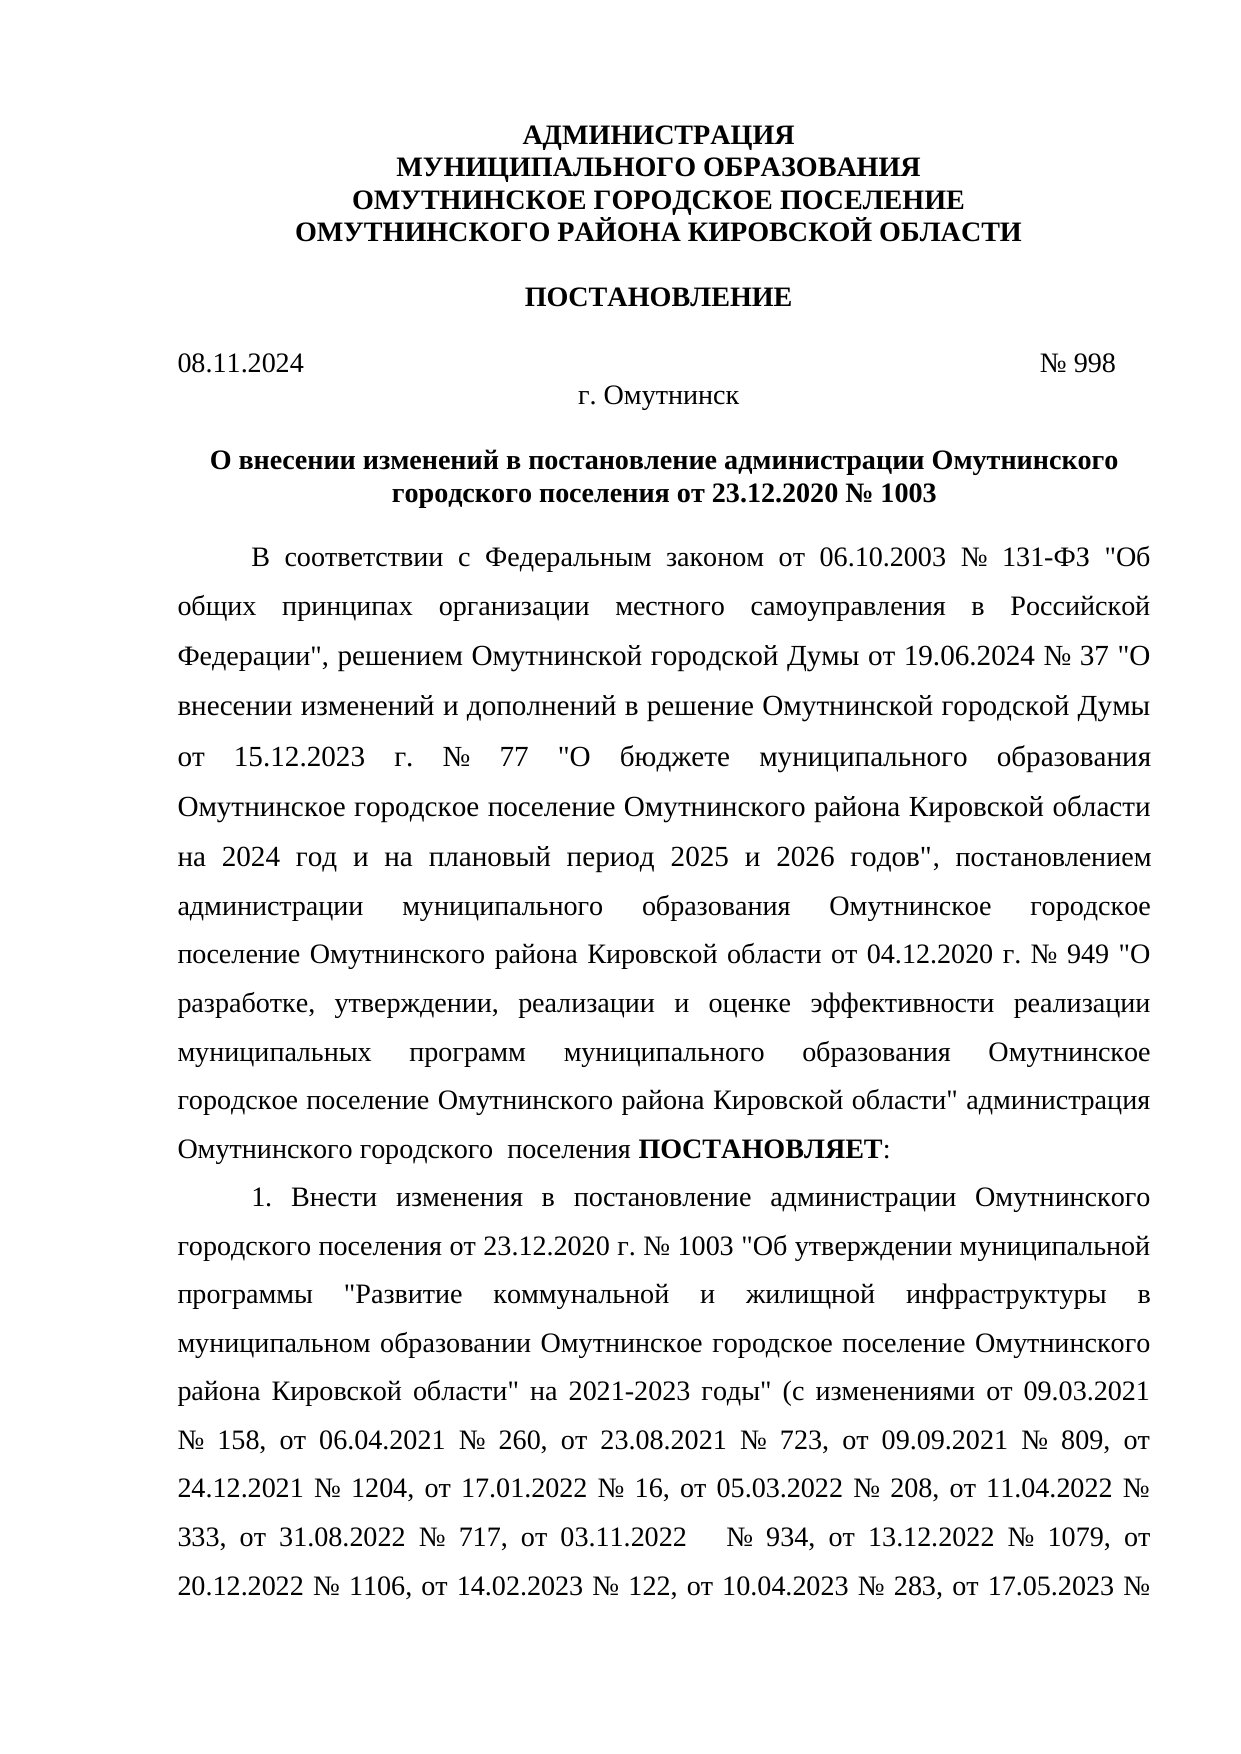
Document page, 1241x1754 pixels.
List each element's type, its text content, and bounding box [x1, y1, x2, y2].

text В соответствии с Федеральным законом от 06.10.2003 № 131-ФЗ "Об общих принципах организации местного самоуправления в Российской Федерации", решением Омутнинской городской Думы от 19.06.2024 № 37 "О внесении изменений и дополнений в решение Омутнинской городской Думы от 15.12.2023 г. № 77 "О бюджете муниципального образования Омутнинское городское поселение Омутнинского района Кировской области на 2024 год и на плановый период 2025 и 2026 годов", постановлением администрации муниципального образования Омутнинское городское поселение Омутнинского района Кировской области от 04.12.2020 г. № 949 "О разработке, утверждении, реализации и оценке эффективности реализации муниципальных программ муниципального образования Омутнинское городское поселение Омутнинского района Кировской области" администрация Омутнинского городского поселения ПОСТАНОВЛЯЕТ: [177, 540, 1152, 1164]
title ПОСТАНОВЛЕНИЕ [177, 280, 1140, 312]
title 08.11.2024 № 998 [177, 346, 1140, 378]
title АДМИНИСТРАЦИЯ [177, 118, 1140, 151]
title г. Омутнинск [177, 378, 1140, 411]
title МУНИЦИПАЛЬНОГО ОБРАЗОВАНИЯ [177, 151, 1140, 183]
text О внесении изменений в постановление администрации Омутнинского городского поселения от 23.12.2020 № 1003 [177, 443, 1152, 508]
title ОМУТНИНСКОЕ ГОРОДСКОЕ ПОСЕЛЕНИЕ [177, 183, 1140, 215]
title ОМУТНИНСКОГО РАЙОНА КИРОВСКОЙ ОБЛАСТИ [177, 215, 1140, 248]
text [177, 1180, 1152, 1601]
